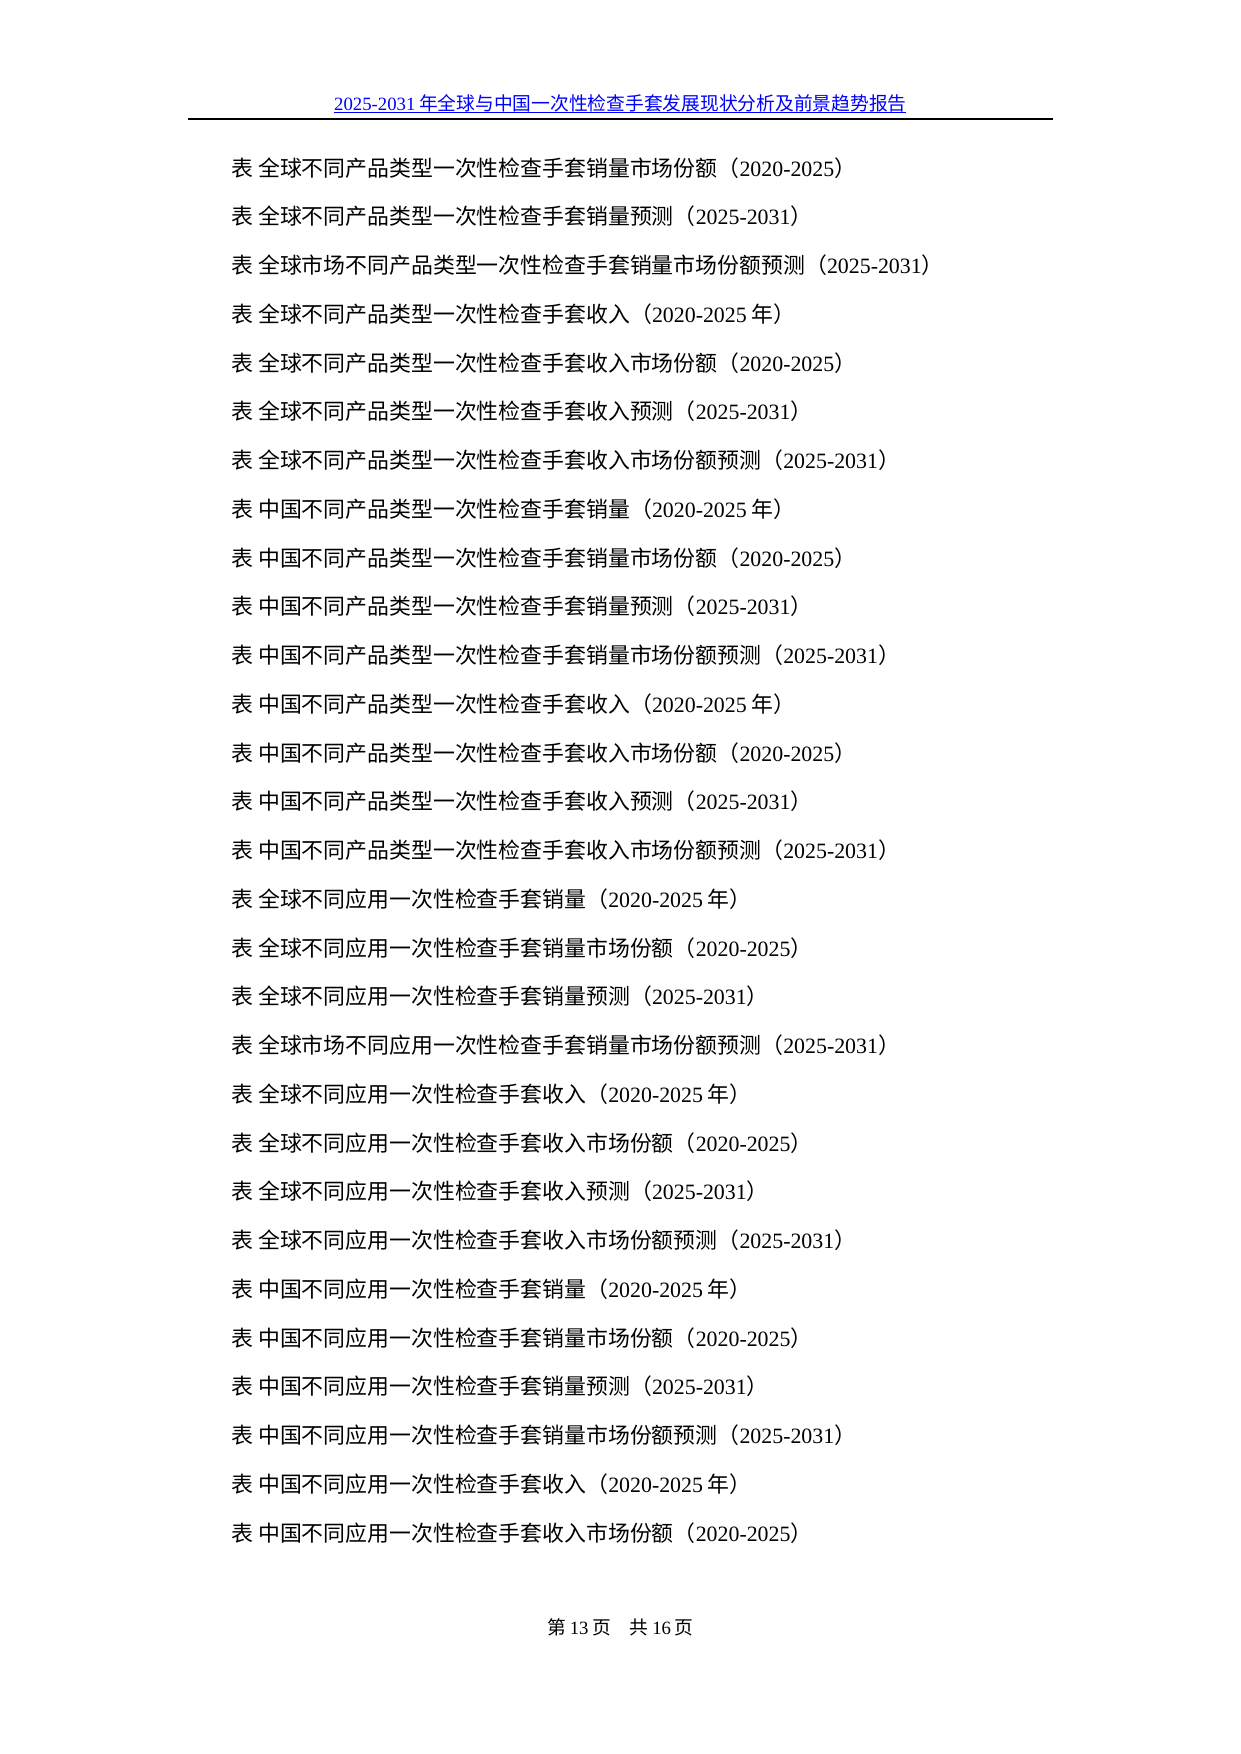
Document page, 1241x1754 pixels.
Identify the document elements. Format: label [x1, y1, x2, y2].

text [187, 150, 1053, 1548]
